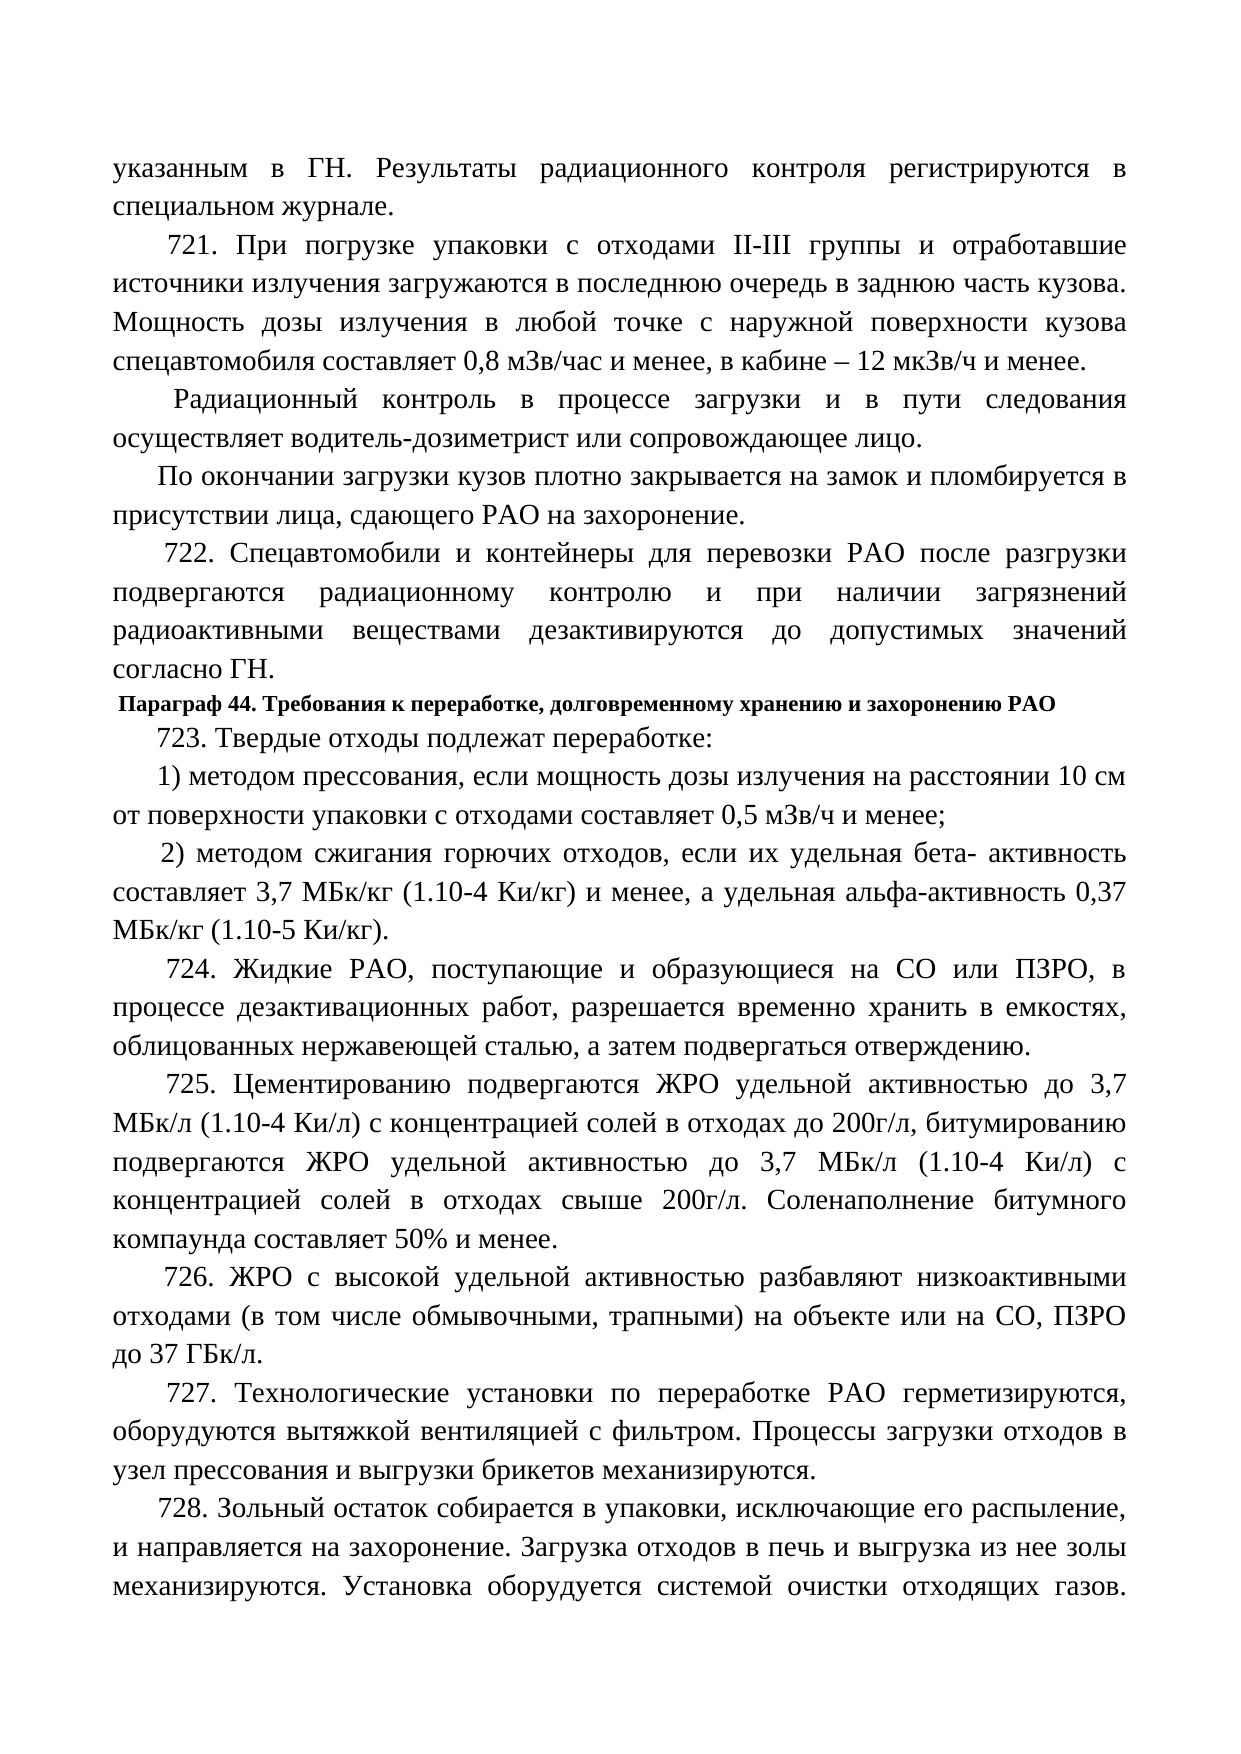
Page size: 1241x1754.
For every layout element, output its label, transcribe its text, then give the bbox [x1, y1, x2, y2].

text 721. При погрузке упаковки с отходами II-III группы и отработавшие источники излучения загружаются в последнюю очередь в заднюю часть кузова. Мощность дозы излучения в любой точке с наружной поверхности кузова спецавтомобиля составляет 0,8 мЗв/час и менее, в кабине – 12 мкЗв/ч и менее. [112, 227, 1128, 376]
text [112, 150, 1128, 222]
text 722. Спецавтомобили и контейнеры для перевозки РАО после разгрузки подвергаются радиационному контролю и при наличии загрязнений радиоактивными веществами дезактивируются до допустимых значений согласно ГН. [112, 535, 1128, 684]
text 724. Жидкие РАО, поступающие и образующиеся на СО или ПЗРО, в процессе дезактивационных работ, разрешается временно хранить в емкостях, облицованных нержавеющей сталью, а затем подвергаться отверждению. [112, 951, 1128, 1062]
text 726. ЖРО с высокой удельной активностью разбавляют низкоактивными отходами (в том числе обмывочными, трапными) на объекте или на СО, ПЗРО до 37 ГБк/л. [112, 1259, 1128, 1370]
text По окончании загрузки кузов плотно закрывается на замок и пломбируется в присутствии лица, сдающего РАО на захоронение. [112, 458, 1128, 530]
text 723. Твердые отходы подлежат переработке: [112, 720, 1128, 753]
text 727. Технологические установки по переработке РАО герметизируются, оборудуются вытяжкой вентиляцией с фильтром. Процессы загрузки отходов в узел прессования и выгрузки брикетов механизируются. [112, 1375, 1128, 1486]
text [112, 1491, 1128, 1601]
text 2) методом сжигания горючих отходов, если их удельная бета- активность составляет 3,7 МБк/кг (1.10-4 Ки/кг) и менее, а удельная альфа-активность 0,37 МБк/кг (1.10-5 Ки/кг). [112, 835, 1128, 946]
text 1) методом прессования, если мощность дозы излучения на расстоянии 10 см от поверхности упаковки с отходами составляет 0,5 мЗв/ч и менее; [112, 758, 1128, 830]
text Параграф 44. Требования к переработке, долговременному хранению и захоронению РАО [112, 689, 1128, 716]
text 725. Цементированию подвергаются ЖРО удельной активностью до 3,7 МБк/л (1.10-4 Ки/л) с концентрацией солей в отходах до 200г/л, битумированию подвергаются ЖРО удельной активностью до 3,7 МБк/л (1.10-4 Ки/л) с концентрацией солей в отходах свыше 200г/л. Соленаполнение битумного компаунда составляет 50% и менее. [112, 1067, 1128, 1254]
text Радиационный контроль в процессе загрузки и в пути следования осуществляет водитель-дозиметрист или сопровождающее лицо. [112, 381, 1128, 453]
